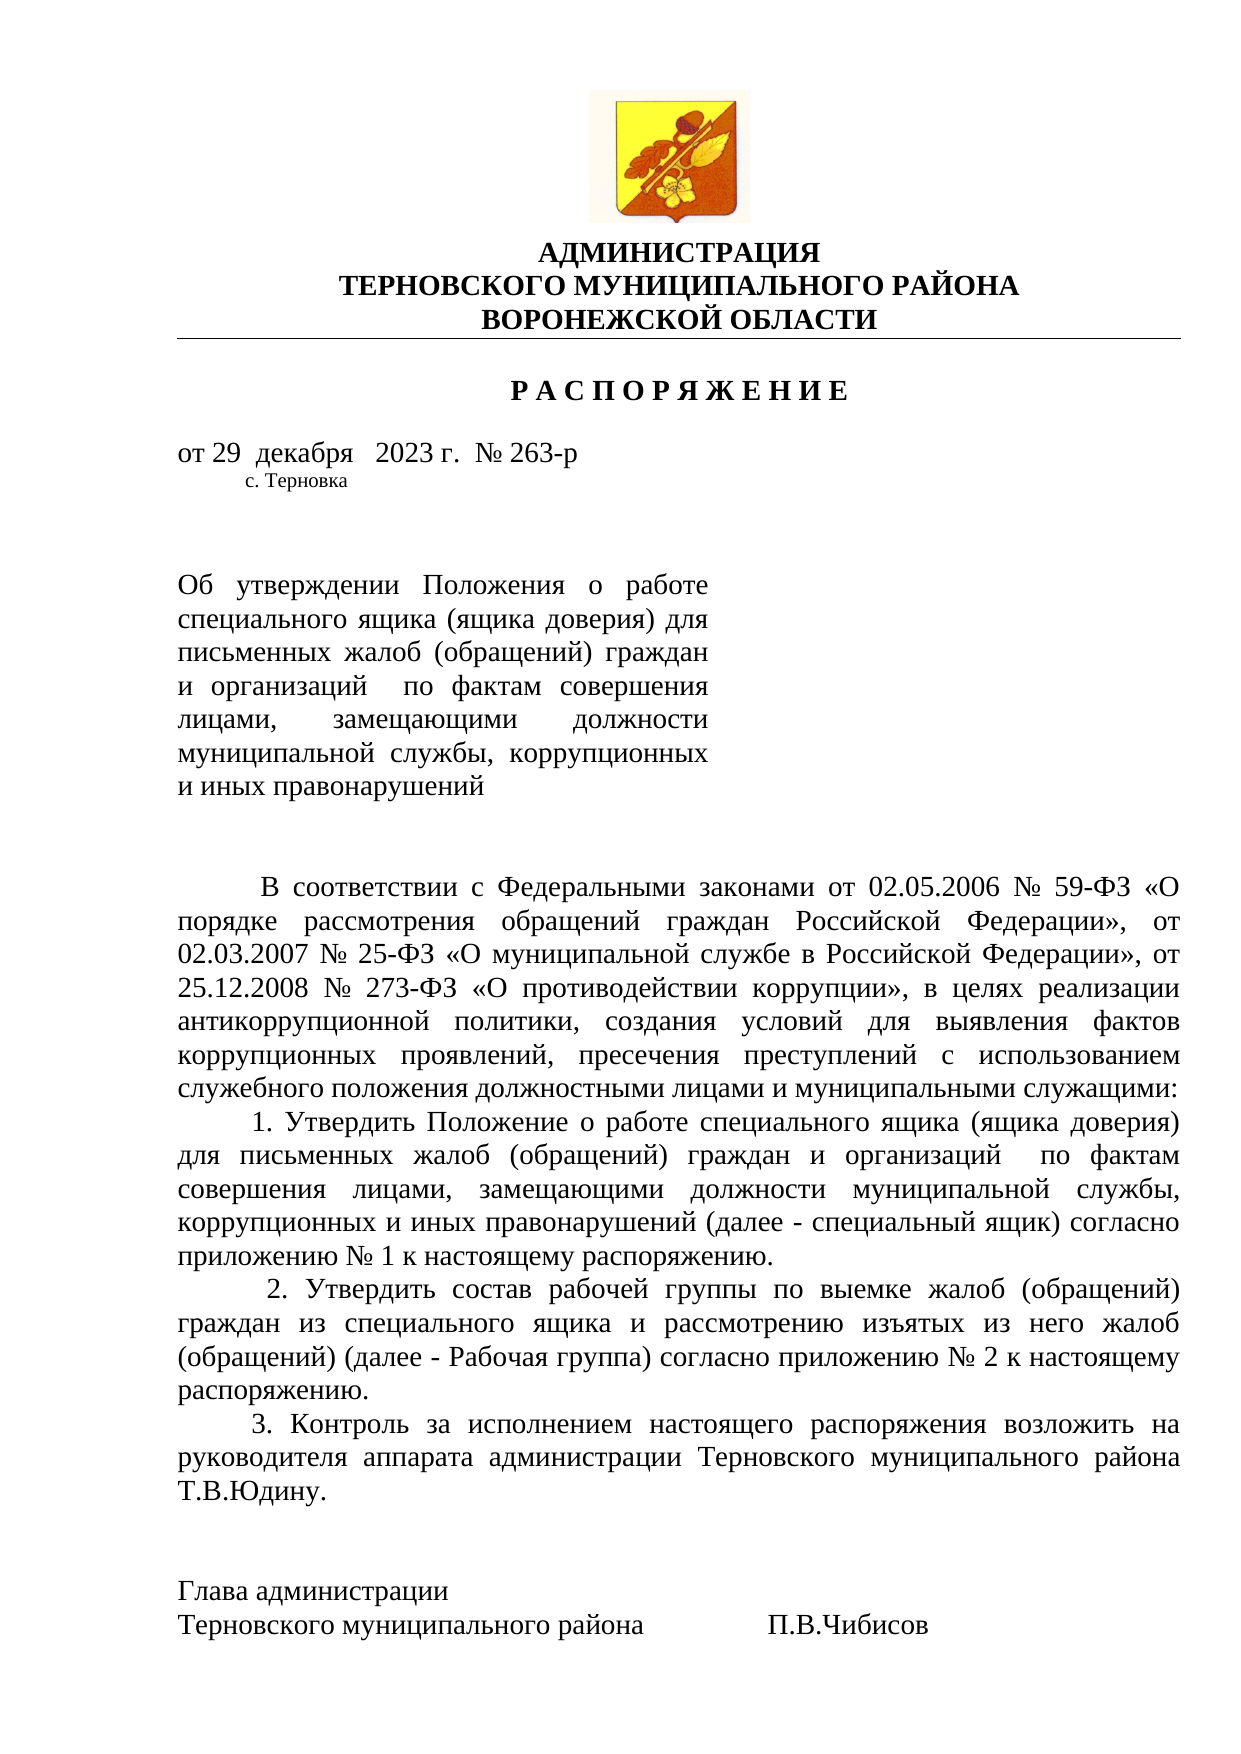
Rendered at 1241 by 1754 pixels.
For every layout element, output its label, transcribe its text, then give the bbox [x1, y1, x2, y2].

text 2. Утвердить состав рабочей группы по выемке жалоб (обращений) граждан из специального ящика и рассмотрению изъятых из него жалоб (обращений) (далее - Рабочая группа) согласно приложению № 2 к настоящему распоряжению. [177, 1272, 1181, 1406]
text Р А С П О Р Я Ж Е Н И Е [177, 373, 1181, 406]
text от 29 декабря 2023 г. № 263-р [177, 435, 1181, 468]
picture [587, 90, 750, 222]
text АДМИНИСТРАЦИЯ [177, 235, 1181, 268]
text ТЕРНОВСКОГО МУНИЦИПАЛЬНОГО РАЙОНА [177, 268, 1181, 302]
text с. Терновка [177, 468, 1181, 492]
text Глава администрации [177, 1573, 1181, 1607]
text В соответствии с Федеральными законами от 02.05.2006 № 59-ФЗ «О порядке рассмотрения обращений граждан Российской Федерации», от 02.03.2007 № 25-ФЗ «О муниципальной службе в Российской Федерации», от 25.12.2008 № 273-ФЗ «О противодействии коррупции», в целях реализации антикоррупционной политики, создания условий для выявления фактов коррупционных проявлений, пресечения преступлений с использованием служебного положения должностными лицами и муниципальными служащими: [177, 869, 1181, 1104]
text Терновского муниципального района П.В.Чибисов [177, 1607, 1181, 1641]
text 1. Утвердить Положение о работе специального ящика (ящика доверия) для письменных жалоб (обращений) граждан и организаций по фактам совершения лицами, замещающими должности муниципальной службы, коррупционных и иных правонарушений (далее - специальный ящик) согласно приложению № 1 к настоящему распоряжению. [177, 1104, 1181, 1272]
text ВОРОНЕЖСКОЙ ОБЛАСТИ [177, 302, 1181, 338]
text 3. Контроль за исполнением настоящего распоряжения возложить на руководителя аппарата администрации Терновского муниципального района Т.В.Юдину. [177, 1406, 1181, 1506]
text Об утверждении Положения о работе специального ящика (ящика доверия) для письменных жалоб (обращений) граждан и организаций по фактам совершения лицами, замещающими должности муниципальной службы, коррупционных и иных правонарушений [177, 567, 709, 802]
